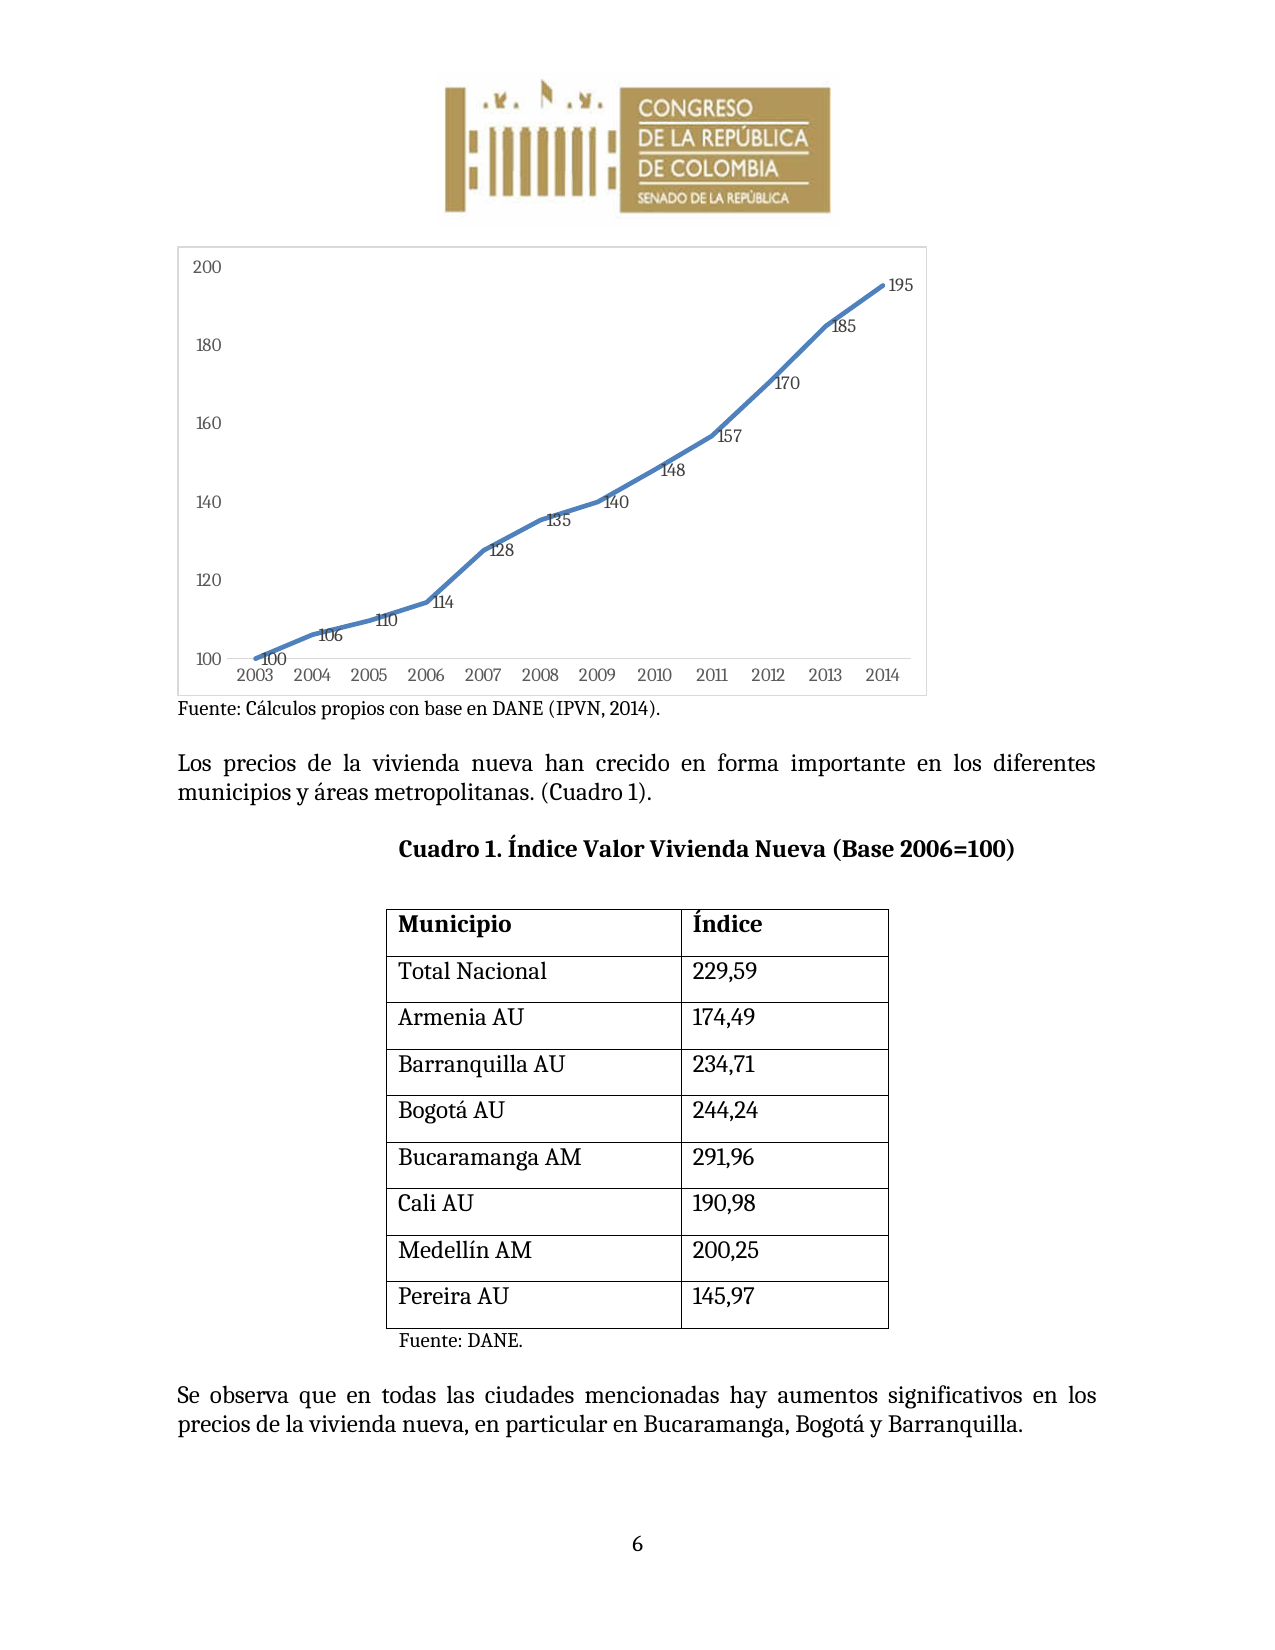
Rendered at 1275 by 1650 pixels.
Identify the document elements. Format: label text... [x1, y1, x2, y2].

table_cell 291,96 [682, 1143, 888, 1188]
table_cell 234,71 [682, 1050, 888, 1095]
text Cuadro 1. Índice Valor Vivienda Nueva (Base 2006=100) [325, 835, 1098, 864]
table_header Municipio [387, 910, 681, 956]
table_cell Bogotá AU [387, 1096, 681, 1142]
text Fuente: DANE. [177, 1328, 1098, 1352]
table_cell 190,98 [682, 1189, 888, 1234]
table_header Índice [682, 910, 888, 956]
picture [436, 73, 839, 228]
table_cell Medellín AM [387, 1236, 681, 1281]
table_cell 174,49 [682, 1003, 888, 1049]
table_cell Armenia AU [387, 1003, 681, 1049]
table_cell Bucaramanga AM [387, 1143, 681, 1188]
table_cell Barranquilla AU [387, 1050, 681, 1095]
table_cell 145,97 [682, 1282, 888, 1327]
text Fuente: Cálculos propios con base en DANE (IPVN, 2014). [177, 696, 1098, 720]
table_cell Total Nacional [387, 957, 681, 1002]
table_cell 200,25 [682, 1236, 888, 1281]
table_cell 229,59 [682, 957, 888, 1002]
text Se observa que en todas las ciudades mencionadas hay aumentos significativos en los precios de la vivienda nueva, en particular en Bucaramanga, Bogotá y Barranquilla. [177, 1381, 1098, 1439]
table_cell Cali AU [387, 1189, 681, 1234]
text Los precios de la vivienda nueva han crecido en forma importante en los diferentes municipios y áreas metropolitanas. (Cuadro 1). [177, 749, 1098, 806]
table_cell 244,24 [682, 1096, 888, 1142]
table_cell Pereira AU [387, 1282, 681, 1327]
